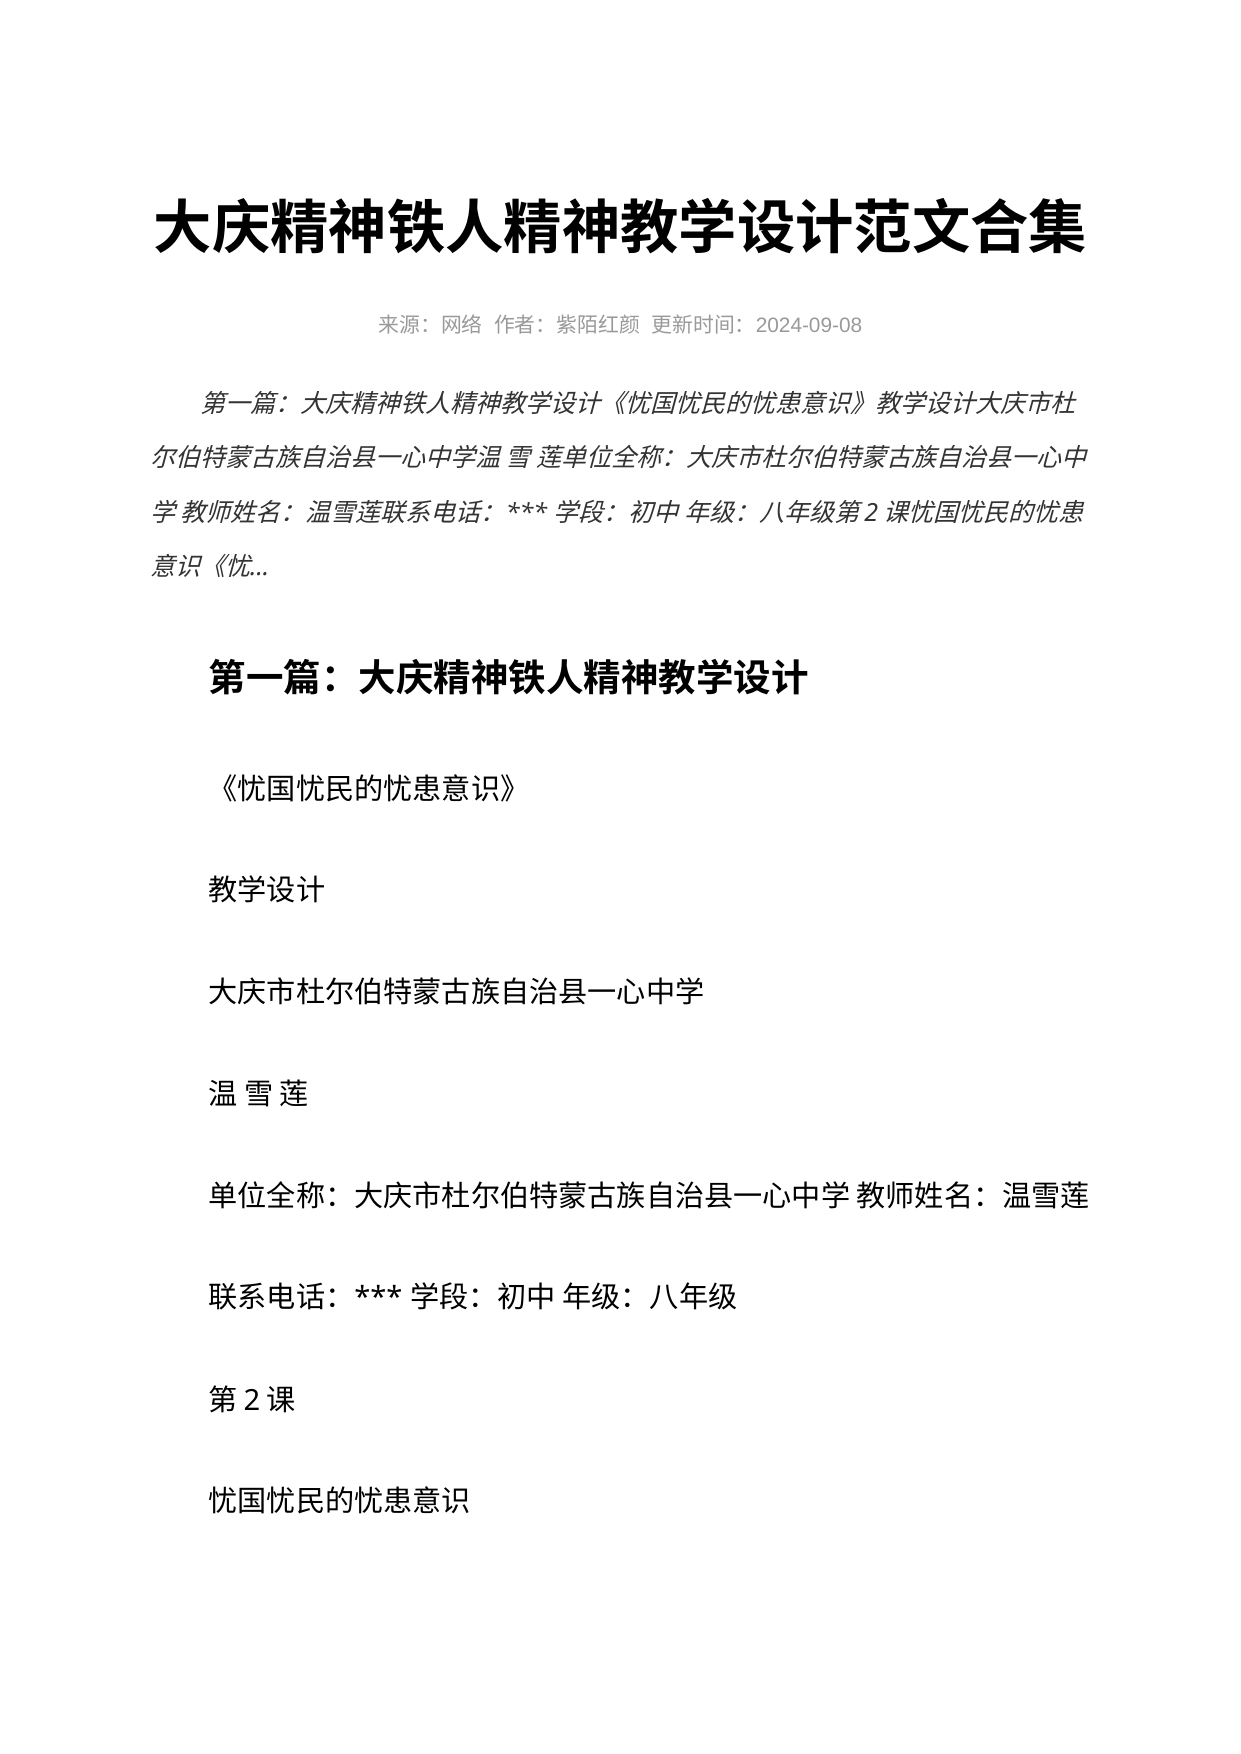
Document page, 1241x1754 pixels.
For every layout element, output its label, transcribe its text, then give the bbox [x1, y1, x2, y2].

text 第一篇：大庆精神铁人精神教学设计 [150, 648, 1090, 702]
text 教学设计 [150, 867, 1090, 909]
text 来源：网络 作者：紫陌红颜 更新时间：2024-09-08 [150, 313, 1090, 337]
text 联系电话：*** 学段：初中 年级：八年级 [150, 1274, 1090, 1316]
text 第一篇：大庆精神铁人精神教学设计《忧国忧民的忧患意识》教学设计大庆市杜尔伯特蒙古族自治县一心中学温 雪 莲单位全称：大庆市杜尔伯特蒙古族自治县一心中学 教师姓名：温雪莲联系电话：*** 学段：初中 年级：八年级第2课忧国忧民的忧患意识《忧... [150, 383, 1090, 583]
text 忧国忧民的忧患意识 [150, 1478, 1090, 1520]
text 大庆市杜尔伯特蒙古族自治县一心中学 [150, 969, 1090, 1011]
text 温 雪 莲 [150, 1071, 1090, 1113]
text 单位全称：大庆市杜尔伯特蒙古族自治县一心中学 教师姓名：温雪莲 [150, 1172, 1090, 1214]
text 《忧国忧民的忧患意识》 [150, 765, 1090, 807]
text 第2课 [150, 1376, 1090, 1418]
subtitle 大庆精神铁人精神教学设计范文合集 [150, 181, 1090, 266]
